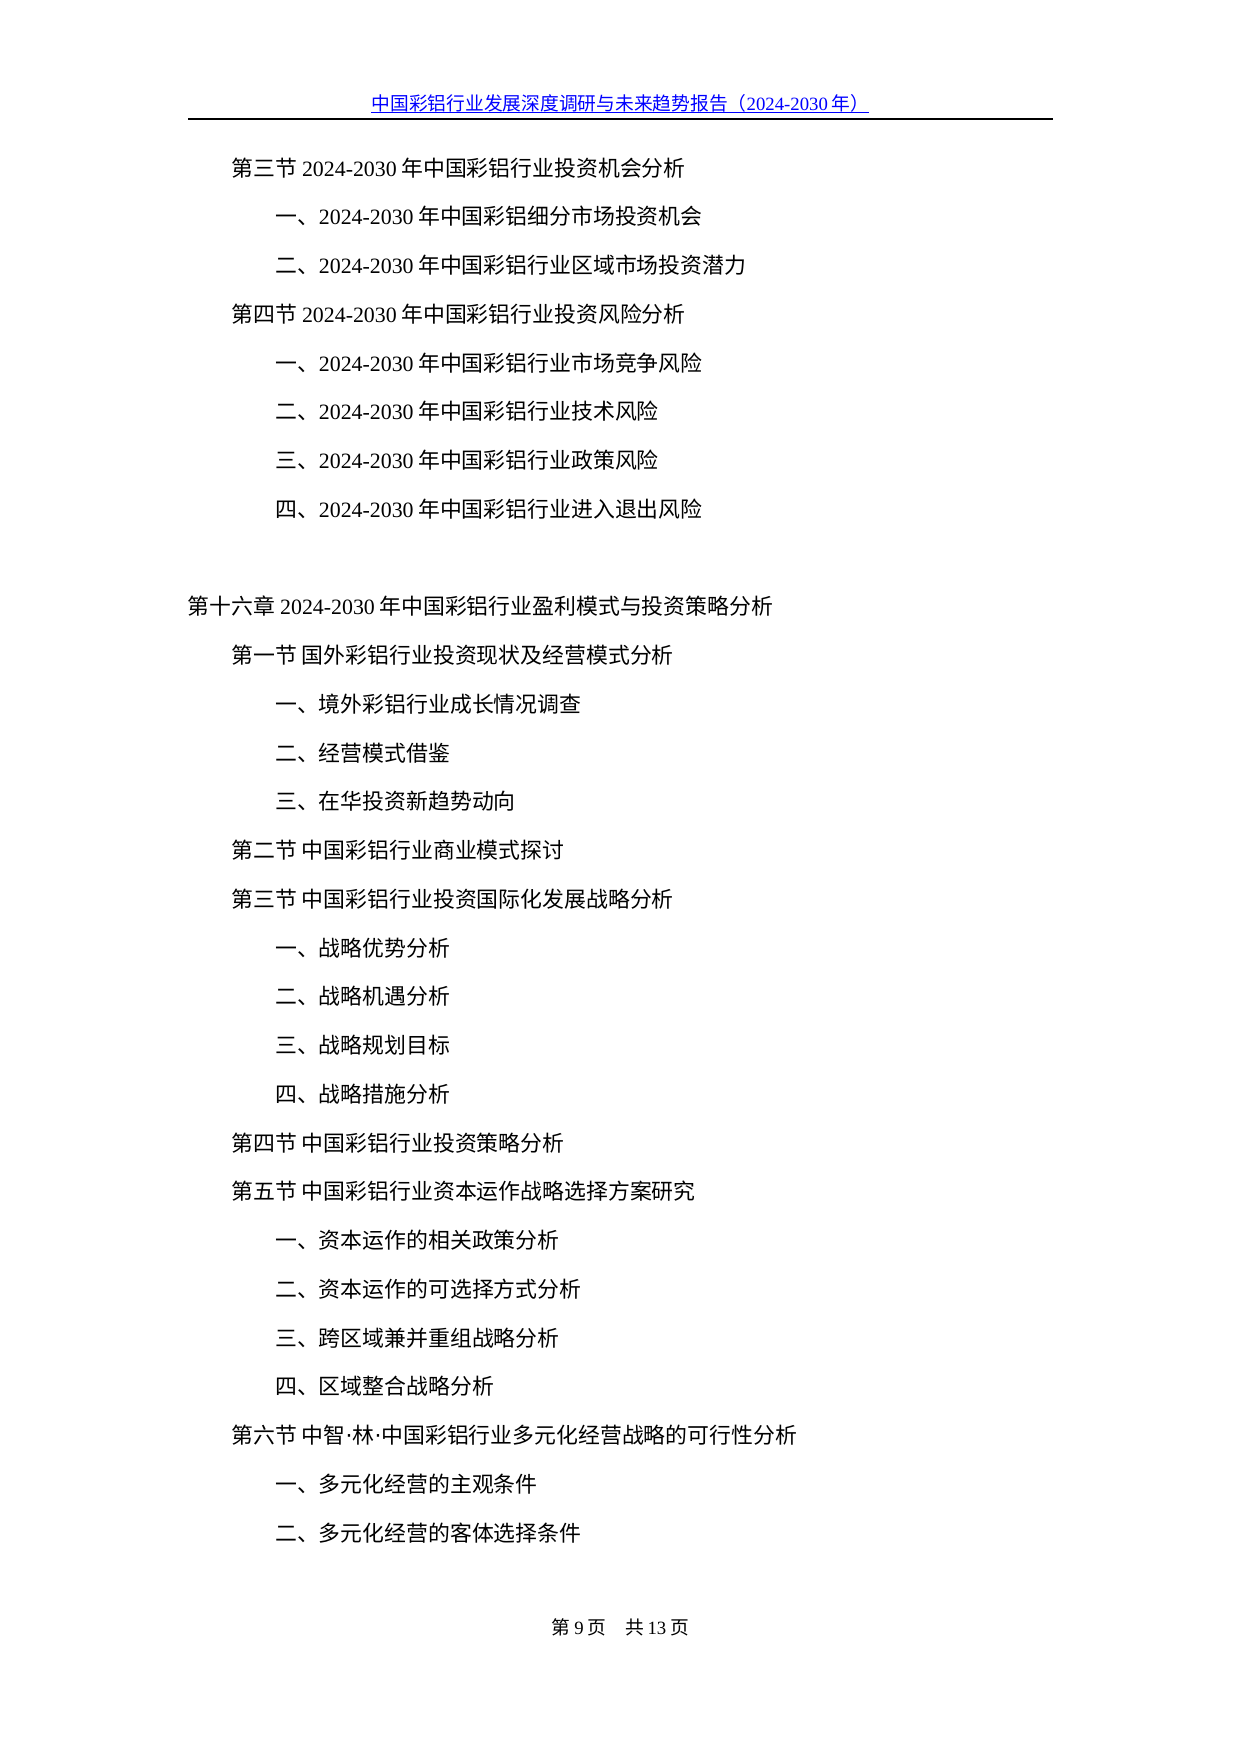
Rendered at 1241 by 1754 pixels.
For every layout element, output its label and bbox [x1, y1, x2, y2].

text [187, 150, 1053, 1548]
